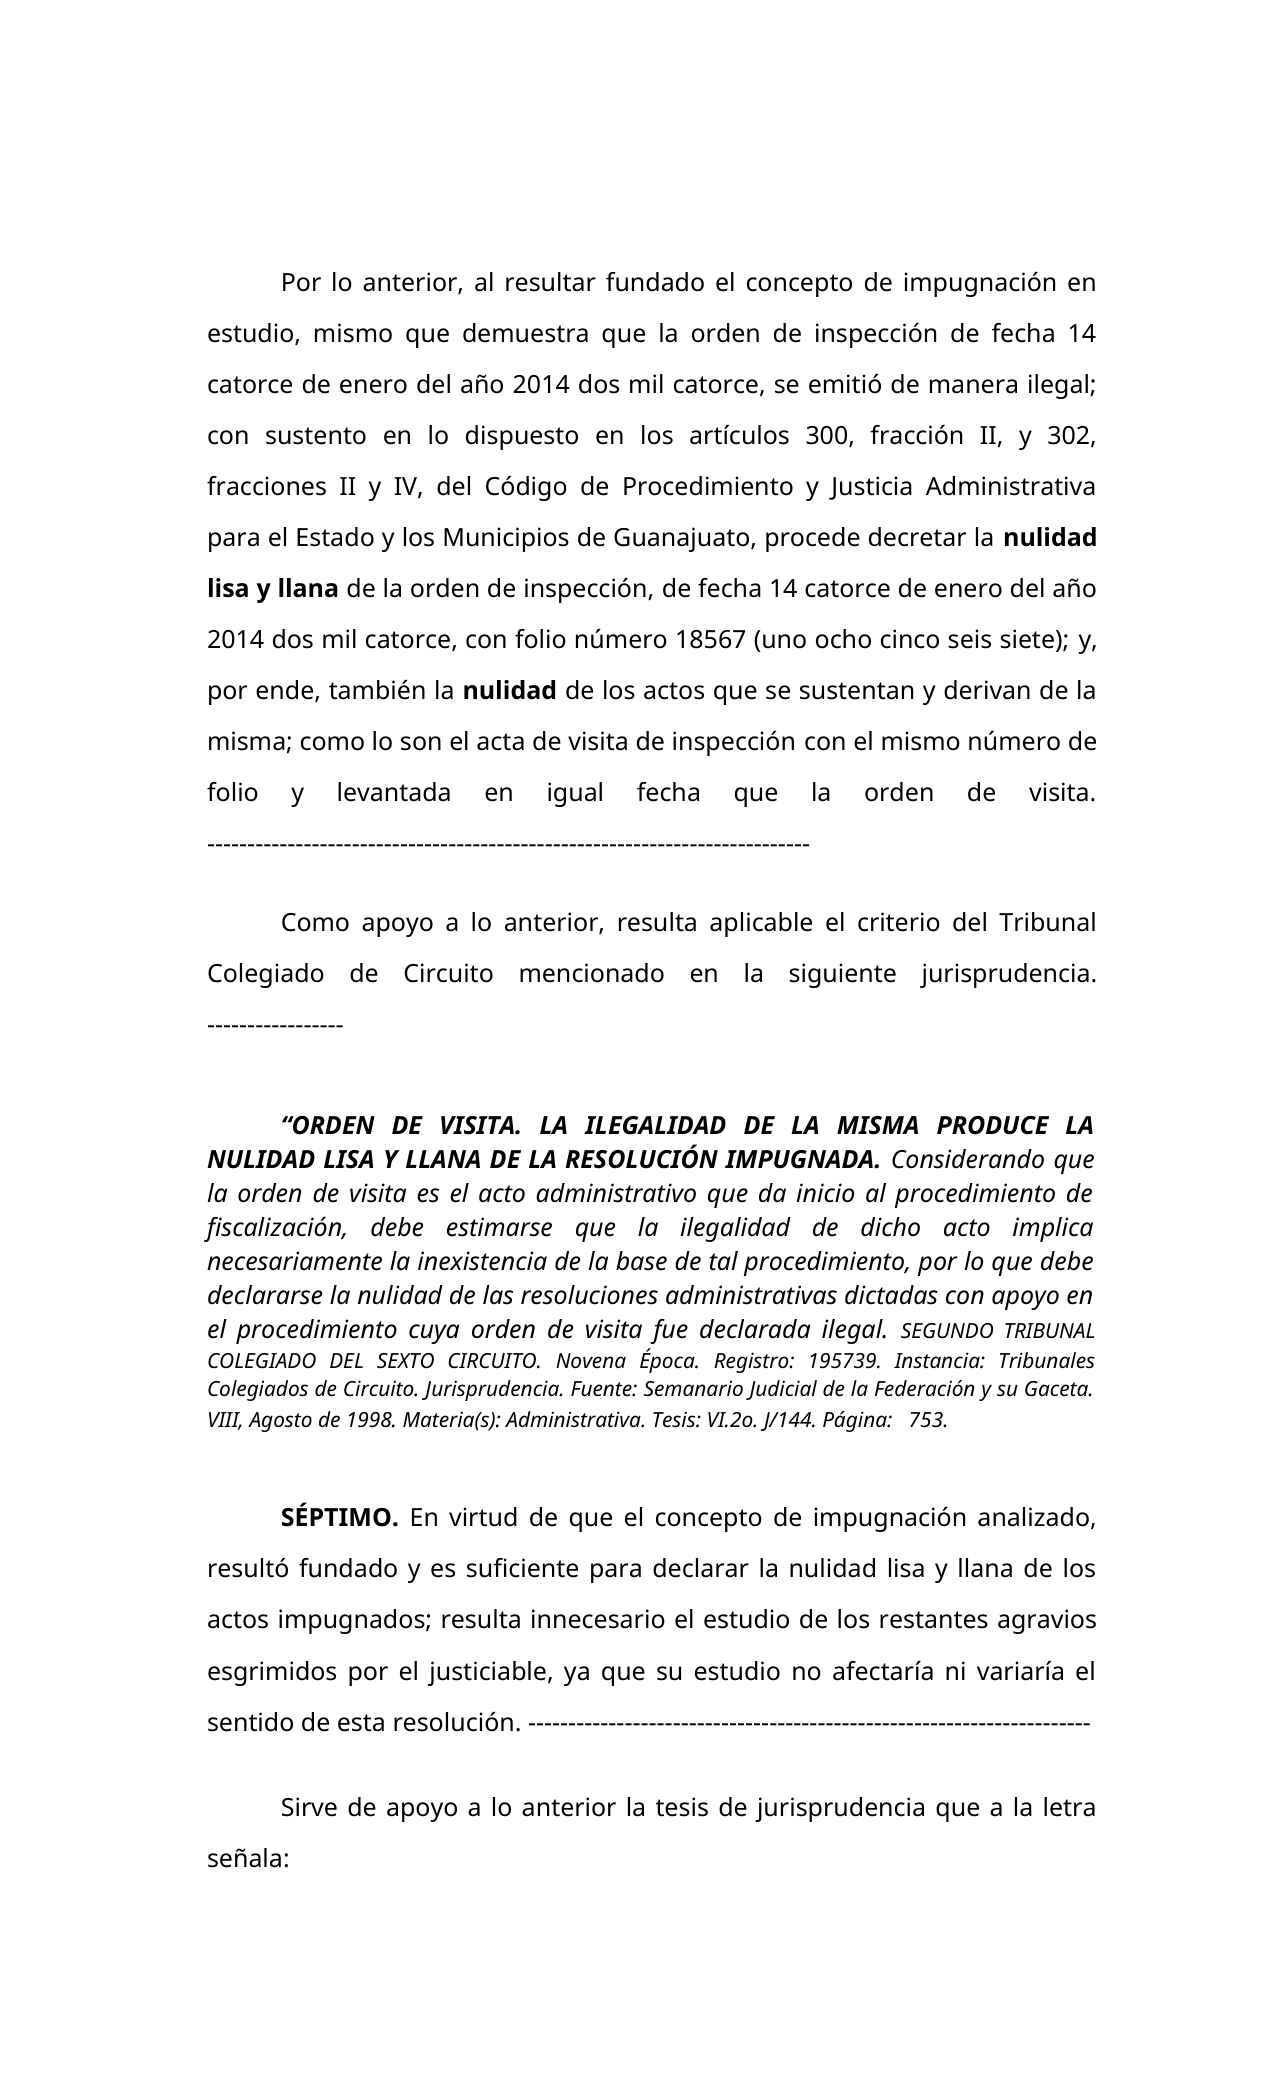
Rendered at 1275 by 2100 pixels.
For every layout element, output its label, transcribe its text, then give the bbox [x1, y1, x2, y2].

text SÉPTIMO. En virtud de que el concepto de impugnación analizado, resultó fundado y es suficiente para declarar la nulidad lisa y llana de los actos impugnados; resulta innecesario el estudio de los restantes agravios esgrimidos por el justiciable, ya que su estudio no afectaría ni variaría el sentido de esta resolución. ---------------------------------------------------------------------- [207, 1500, 1098, 1738]
text Como apoyo a lo anterior, resulta aplicable el criterio del Tribunal Colegiado de Circuito mencionado en la siguiente jurisprudencia. ----------------- [207, 905, 1098, 1041]
text Sirve de apoyo a lo anterior la tesis de jurisprudencia que a la letra señala: [207, 1789, 1098, 1875]
text “ORDEN DE VISITA. LA ILEGALIDAD DE LA MISMA PRODUCE LA NULIDAD LISA Y LLANA DE LA RESOLUCIÓN IMPUGNADA. Considerando que la orden de visita es el acto administrativo que da inicio al procedimiento de fiscalización, debe estimarse que la ilegalidad de dicho acto implica necesariamente la inexistencia de la base de tal procedimiento, por lo que debe declararse la nulidad de las resoluciones administrativas dictadas con apoyo en el procedimiento cuya orden de visita fue declarada ilegal. SEGUNDO TRIBUNAL COLEGIADO DEL SEXTO CIRCUITO. Novena Época. Registro: 195739. Instancia: Tribunales Colegiados de Circuito. Jurisprudencia. Fuente: Semanario Judicial de la Federación y su Gaceta. VIII, Agosto de 1998. Materia(s): Administrativa. Tesis: VI.2o. J/144. Página: 753. [207, 1107, 1098, 1434]
text Por lo anterior, al resultar fundado el concepto de impugnación en estudio, mismo que demuestra que la orden de inspección de fecha 14 catorce de enero del año 2014 dos mil catorce, se emitió de manera ilegal; con sustento en lo dispuesto en los artículos 300, fracción II, y 302, fracciones II y IV, del Código de Procedimiento y Justicia Administrativa para el Estado y los Municipios de Guanajuato, procede decretar la nulidad lisa y llana de la orden de inspección, de fecha 14 catorce de enero del año 2014 dos mil catorce, con folio número 18567 (uno ocho cinco seis siete); y, por ende, también la nulidad de los actos que se sustentan y derivan de la misma; como lo son el acta de visita de inspección con el mismo número de folio y levantada en igual fecha que la orden de visita. --------------------------------------------------------------------------- [207, 264, 1098, 860]
